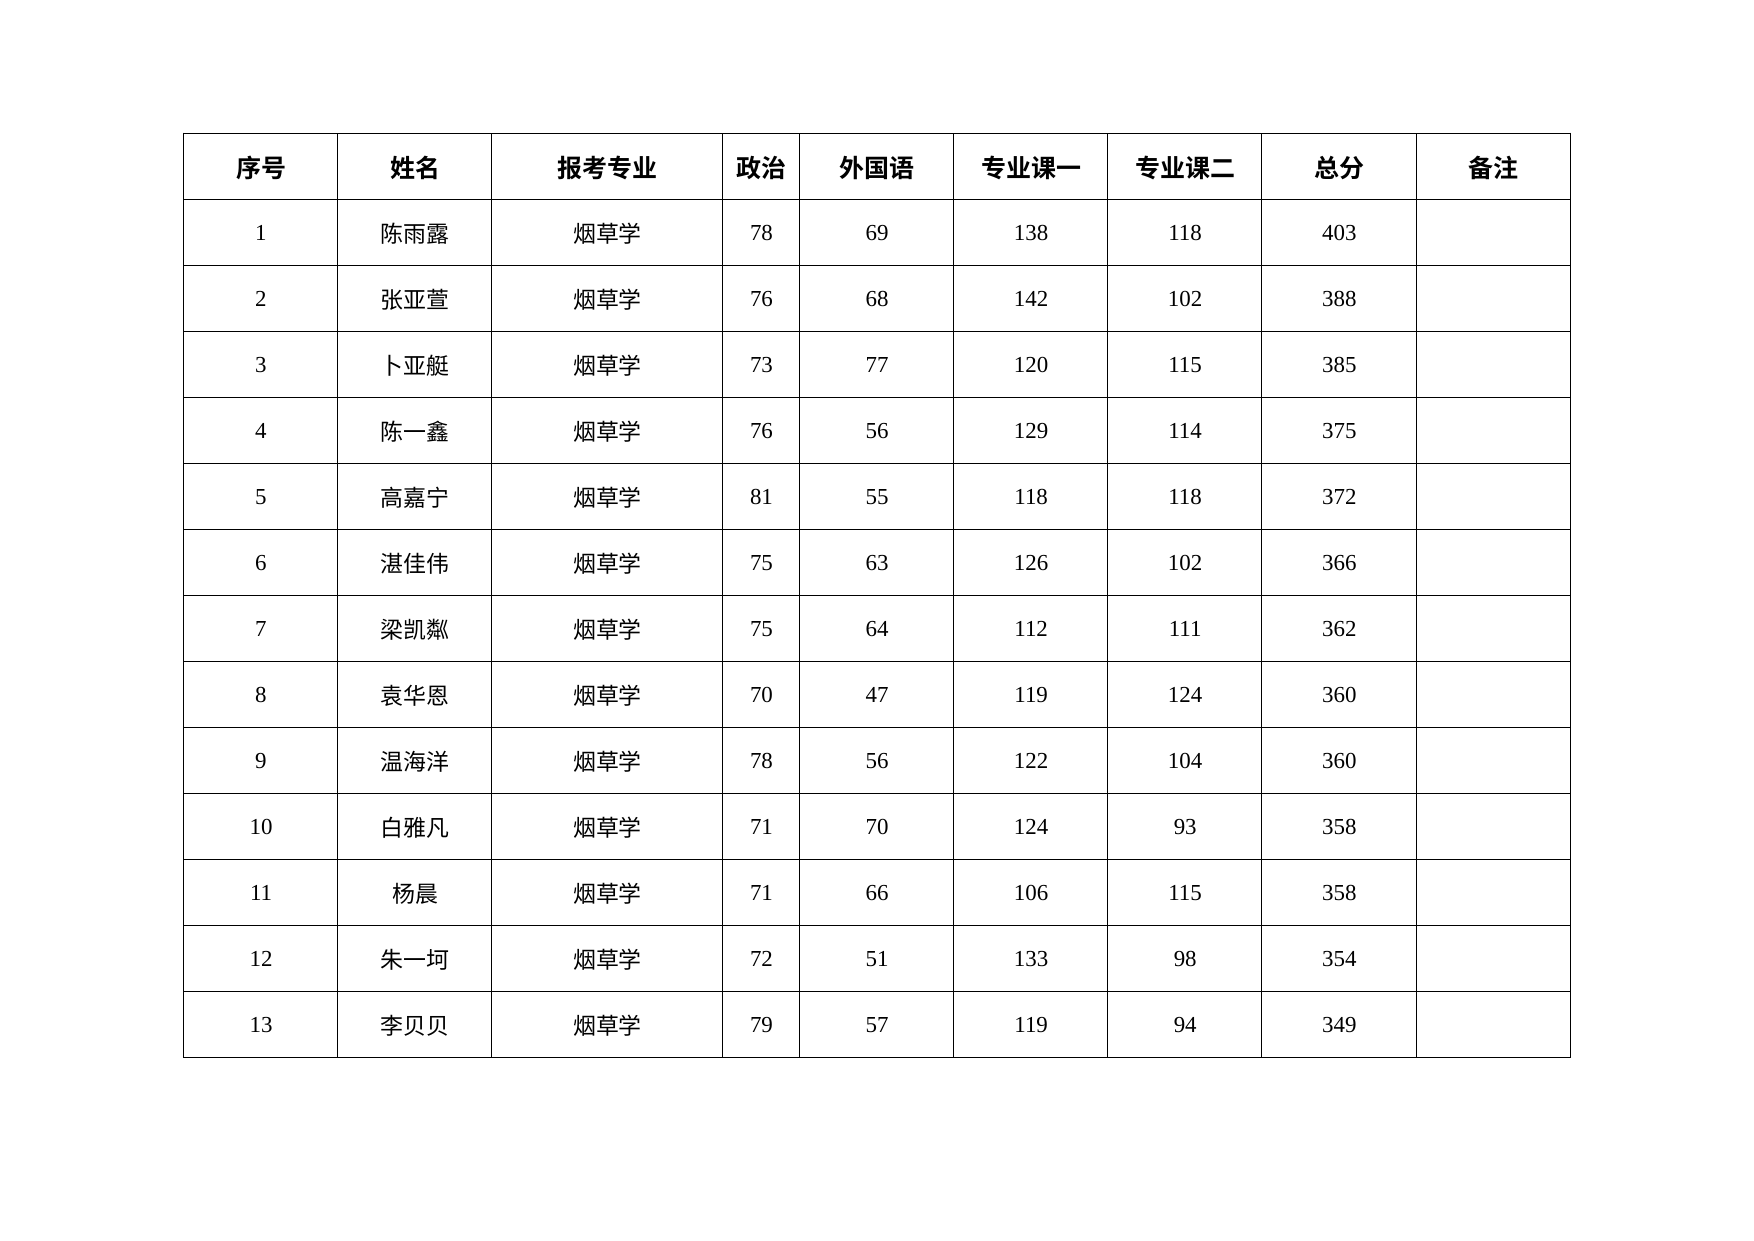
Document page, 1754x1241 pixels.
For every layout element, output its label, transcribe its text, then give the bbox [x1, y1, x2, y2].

table_cell 358 [1262, 860, 1416, 925]
table_cell 138 [954, 200, 1107, 265]
table_cell [1417, 530, 1570, 595]
table_cell 77 [800, 332, 953, 397]
table_cell 71 [723, 794, 799, 859]
table_cell 李贝贝 [338, 992, 491, 1057]
table_cell 78 [723, 728, 799, 793]
table_cell 陈一鑫 [338, 398, 491, 463]
table_cell 72 [723, 926, 799, 991]
table_cell 烟草学 [492, 200, 722, 265]
table_cell 70 [723, 662, 799, 727]
table_cell 81 [723, 464, 799, 529]
table_cell 湛佳伟 [338, 530, 491, 595]
table_header 序号 [184, 134, 337, 199]
table_cell 354 [1262, 926, 1416, 991]
table_cell [1417, 464, 1570, 529]
table_cell 360 [1262, 662, 1416, 727]
table_cell 118 [1108, 464, 1261, 529]
table_cell 114 [1108, 398, 1261, 463]
table_cell 385 [1262, 332, 1416, 397]
table_cell 56 [800, 728, 953, 793]
table_cell 122 [954, 728, 1107, 793]
table_cell 66 [800, 860, 953, 925]
table_cell 温海洋 [338, 728, 491, 793]
table_cell 124 [1108, 662, 1261, 727]
table_cell [1417, 992, 1570, 1057]
table_cell 10 [184, 794, 337, 859]
table_cell 烟草学 [492, 860, 722, 925]
table_cell 68 [800, 266, 953, 331]
table_cell 102 [1108, 266, 1261, 331]
table_cell 94 [1108, 992, 1261, 1057]
table_cell 烟草学 [492, 464, 722, 529]
table_cell 120 [954, 332, 1107, 397]
table_cell 75 [723, 596, 799, 661]
table_cell 70 [800, 794, 953, 859]
table_cell 133 [954, 926, 1107, 991]
table_cell 梁凯粼 [338, 596, 491, 661]
table_cell [1417, 398, 1570, 463]
table_cell [1417, 728, 1570, 793]
table_cell 375 [1262, 398, 1416, 463]
table_cell 115 [1108, 860, 1261, 925]
table_cell 98 [1108, 926, 1261, 991]
table_cell 93 [1108, 794, 1261, 859]
table_cell 11 [184, 860, 337, 925]
table_cell 76 [723, 266, 799, 331]
table_cell 403 [1262, 200, 1416, 265]
table_cell 126 [954, 530, 1107, 595]
table_header 报考专业 [492, 134, 722, 199]
table_cell 56 [800, 398, 953, 463]
table_cell 388 [1262, 266, 1416, 331]
table_cell 4 [184, 398, 337, 463]
table_cell 63 [800, 530, 953, 595]
table_header 备注 [1417, 134, 1570, 199]
table_cell [1417, 662, 1570, 727]
table_cell [1417, 596, 1570, 661]
table_cell 陈雨露 [338, 200, 491, 265]
table_cell 烟草学 [492, 926, 722, 991]
table_cell [1417, 926, 1570, 991]
table_cell 烟草学 [492, 266, 722, 331]
table_cell 张亚萱 [338, 266, 491, 331]
table_cell 55 [800, 464, 953, 529]
table_cell 119 [954, 992, 1107, 1057]
table_header 总分 [1262, 134, 1416, 199]
table_cell 烟草学 [492, 332, 722, 397]
table_header 姓名 [338, 134, 491, 199]
table_cell 362 [1262, 596, 1416, 661]
table_cell 12 [184, 926, 337, 991]
table_cell 76 [723, 398, 799, 463]
table_cell 79 [723, 992, 799, 1057]
table_cell 7 [184, 596, 337, 661]
table_cell [1417, 860, 1570, 925]
table_cell 366 [1262, 530, 1416, 595]
table_cell 129 [954, 398, 1107, 463]
table_cell 372 [1262, 464, 1416, 529]
table_cell 47 [800, 662, 953, 727]
table_cell [1417, 794, 1570, 859]
table_cell 5 [184, 464, 337, 529]
table_cell 白雅凡 [338, 794, 491, 859]
table_cell 烟草学 [492, 662, 722, 727]
table_cell [1417, 200, 1570, 265]
table_cell 71 [723, 860, 799, 925]
table_cell 烟草学 [492, 728, 722, 793]
table_cell 8 [184, 662, 337, 727]
table_cell 115 [1108, 332, 1261, 397]
table_cell 360 [1262, 728, 1416, 793]
table_cell 烟草学 [492, 596, 722, 661]
table_cell 118 [1108, 200, 1261, 265]
table_cell 75 [723, 530, 799, 595]
table_cell 104 [1108, 728, 1261, 793]
table_cell 13 [184, 992, 337, 1057]
table_cell 349 [1262, 992, 1416, 1057]
table_cell 112 [954, 596, 1107, 661]
table_cell 111 [1108, 596, 1261, 661]
table_header 专业课二 [1108, 134, 1261, 199]
table_cell [1417, 332, 1570, 397]
table_header 政治 [723, 134, 799, 199]
table_cell [1417, 266, 1570, 331]
table_cell 51 [800, 926, 953, 991]
table_cell 3 [184, 332, 337, 397]
table_cell 358 [1262, 794, 1416, 859]
table_cell 烟草学 [492, 398, 722, 463]
table_cell 118 [954, 464, 1107, 529]
table_cell 高嘉宁 [338, 464, 491, 529]
table_cell 2 [184, 266, 337, 331]
table_cell 袁华恩 [338, 662, 491, 727]
table_cell 57 [800, 992, 953, 1057]
table_cell 119 [954, 662, 1107, 727]
table_cell 9 [184, 728, 337, 793]
table_header 外国语 [800, 134, 953, 199]
table_cell 69 [800, 200, 953, 265]
table_cell 73 [723, 332, 799, 397]
table_cell 6 [184, 530, 337, 595]
table_cell 78 [723, 200, 799, 265]
table_cell 杨晨 [338, 860, 491, 925]
table_cell 64 [800, 596, 953, 661]
table_cell 124 [954, 794, 1107, 859]
table_cell 106 [954, 860, 1107, 925]
table_cell 烟草学 [492, 992, 722, 1057]
table_header 专业课一 [954, 134, 1107, 199]
table_cell 朱一坷 [338, 926, 491, 991]
table_cell 烟草学 [492, 530, 722, 595]
table_cell 142 [954, 266, 1107, 331]
table_cell 卜亚艇 [338, 332, 491, 397]
table_cell 102 [1108, 530, 1261, 595]
table_cell 烟草学 [492, 794, 722, 859]
table_cell 1 [184, 200, 337, 265]
